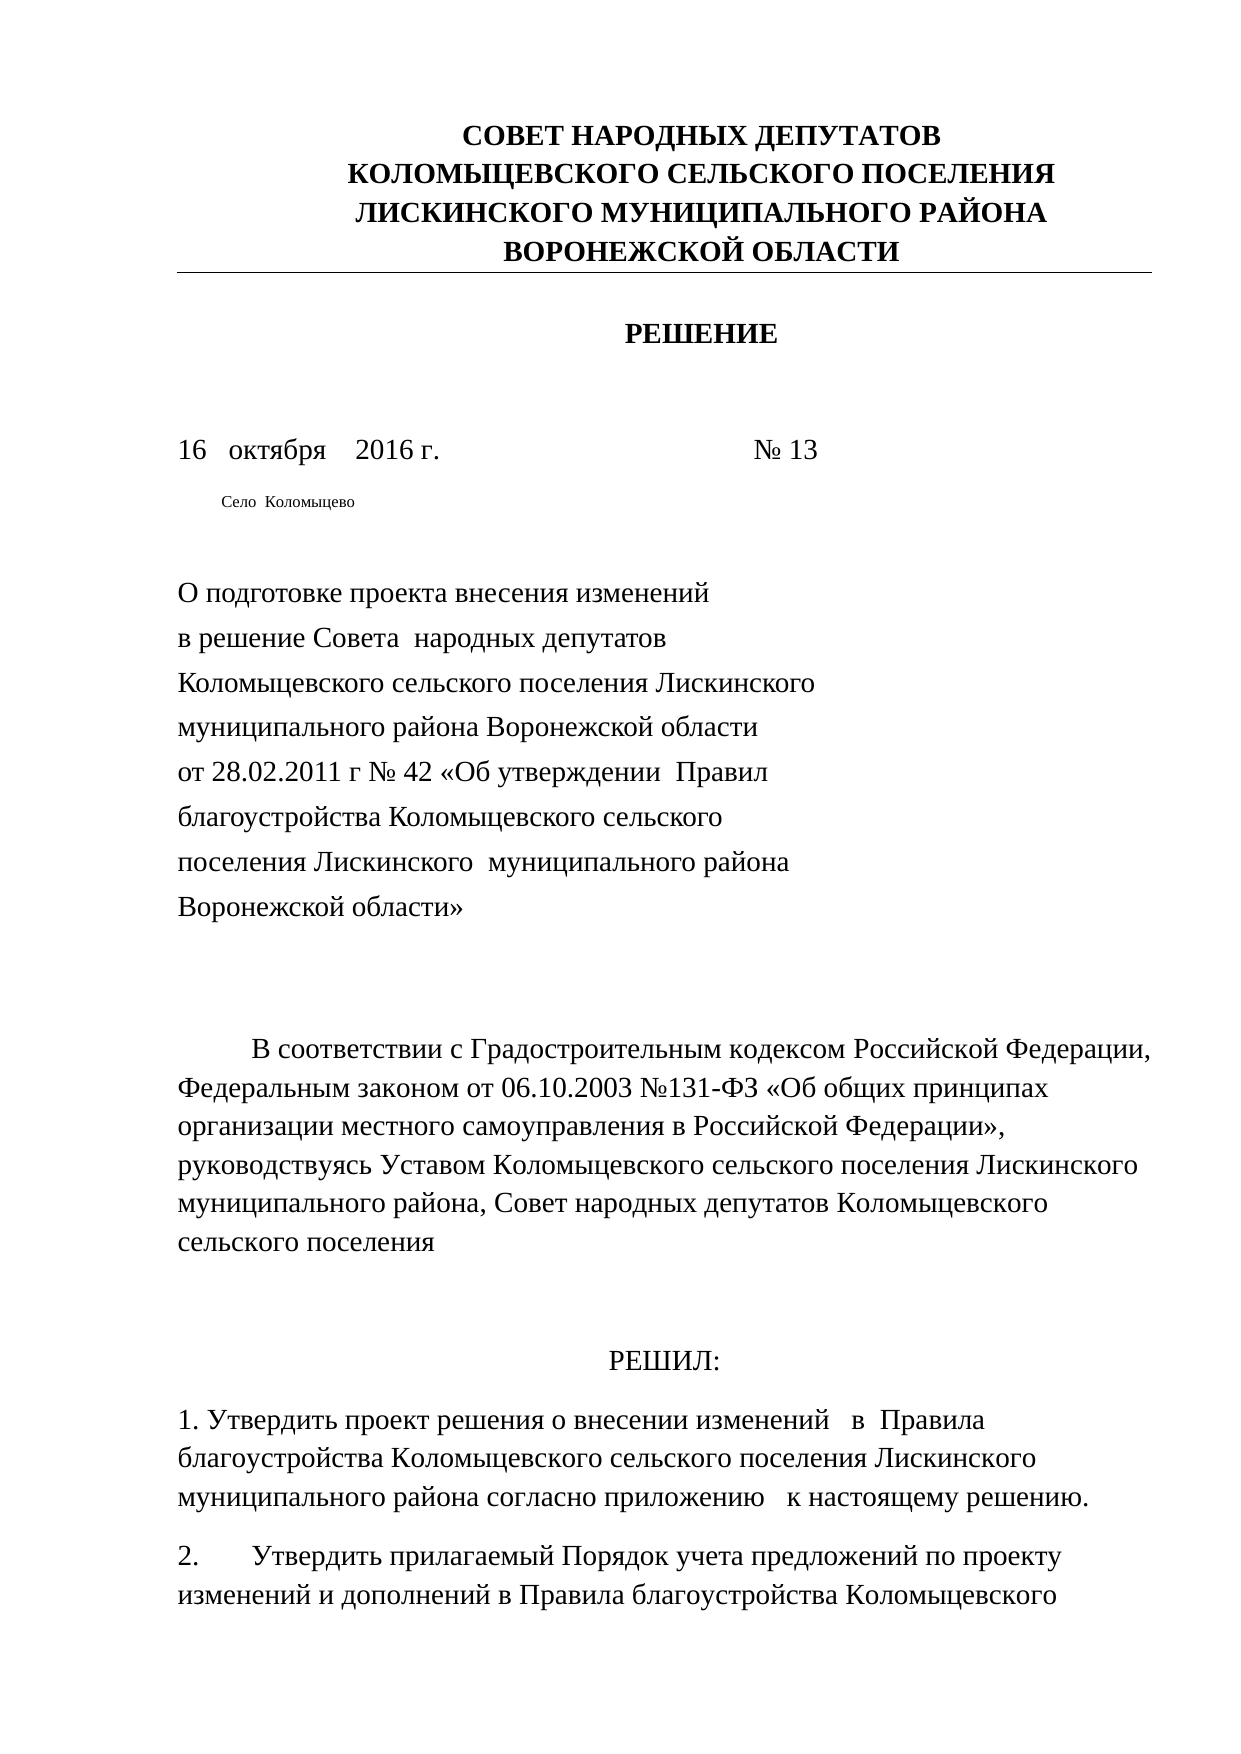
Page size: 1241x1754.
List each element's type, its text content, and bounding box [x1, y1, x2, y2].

text в решение Совета народных депутатов [177, 620, 1152, 653]
text 16 октября 2016 г. № 13 [177, 432, 1152, 466]
text ЛИСКИНСКОГО МУНИЦИПАЛЬНОГО РАЙОНА [177, 195, 1152, 229]
text от 28.02.2011 г № 42 «Об утверждении Правил [177, 754, 1152, 788]
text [177, 1538, 1152, 1611]
text РЕШИЛ: [177, 1343, 1152, 1376]
text ВОРОНЕЖСКОЙ ОБЛАСТИ [177, 234, 1152, 272]
text благоустройства Коломыцевского сельского [177, 799, 1152, 833]
text Село Коломыцево [177, 492, 1152, 511]
text Воронежской области» [177, 889, 1152, 922]
text РЕШЕНИЕ [177, 317, 1152, 350]
text поселения Лискинского муниципального района [177, 844, 1152, 877]
text СОВЕТ НАРОДНЫХ ДЕПУТАТОВ [177, 118, 1152, 152]
text муниципального района Воронежской области [177, 709, 1152, 743]
text 1. Утвердить проект решения о внесении изменений в Правила благоустройства Коломыцевского сельского поселения Лискинского муниципального района согласно приложению к настоящему решению. [177, 1402, 1152, 1513]
text В соответствии с Градостроительным кодексом Российской Федерации, Федеральным законом от 06.10.2003 №131-ФЗ «Об общих принципах организации местного самоуправления в Российской Федерации», руководствуясь Уставом Коломыцевского сельского поселения Лискинского муниципального района, Совет народных депутатов Коломыцевского сельского поселения [177, 1031, 1152, 1257]
text КОЛОМЫЦЕВСКОГО СЕЛЬСКОГО ПОСЕЛЕНИЯ [177, 157, 1152, 190]
text Коломыцевского сельского поселения Лискинского [177, 665, 1152, 698]
text О подготовке проекта внесения изменений [177, 575, 1152, 609]
